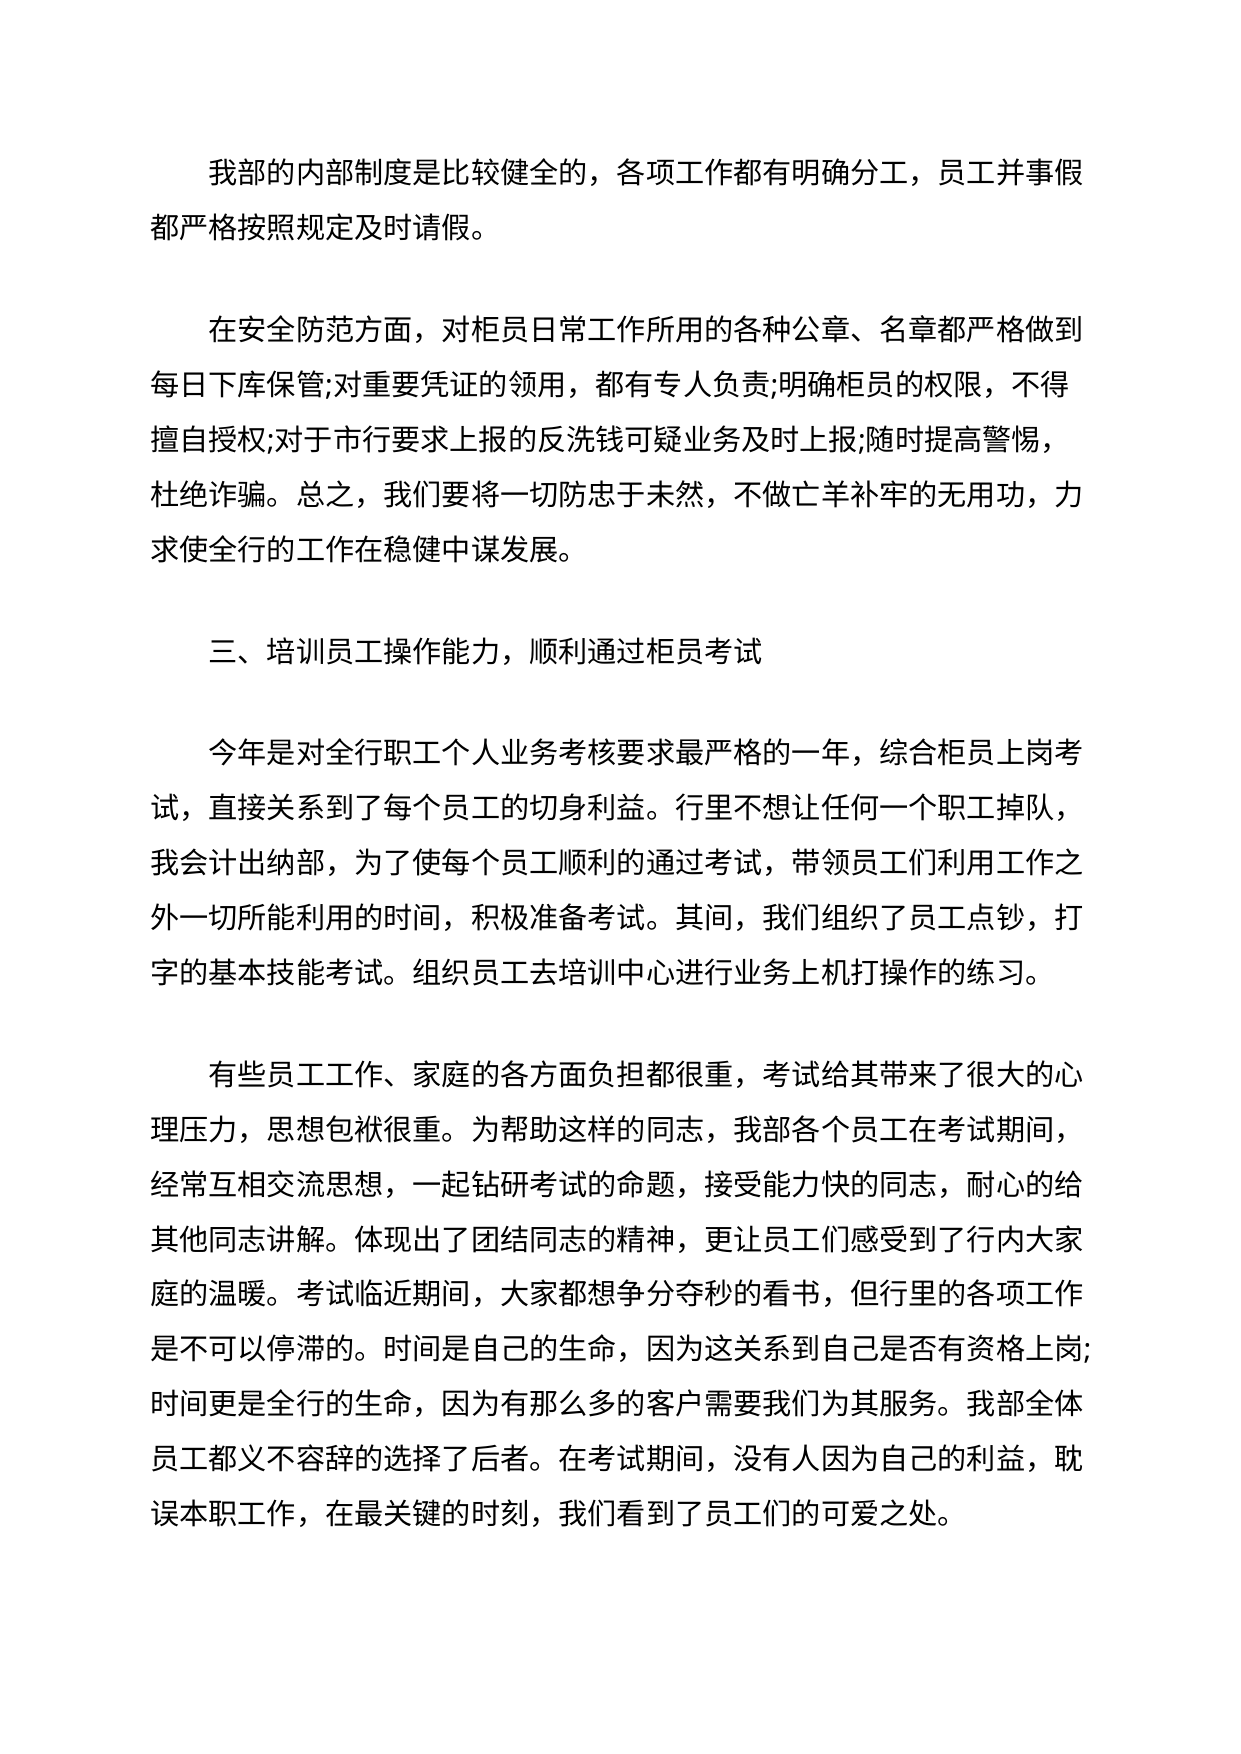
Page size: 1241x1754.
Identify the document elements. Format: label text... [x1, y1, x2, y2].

text 有些员工工作、家庭的各方面负担都很重，考试给其带来了很大的心理压力，思想包袱很重。为帮助这样的同志，我部各个员工在考试期间，经常互相交流思想，一起钻研考试的命题，接受能力快的同志，耐心的给其他同志讲解。体现出了团结同志的精神，更让员工们感受到了行内大家庭的温暖。考试临近期间，大家都想争分夺秒的看书，但行里的各项工作是不可以停滞的。时间是自己的生命，因为这关系到自己是否有资格上岗;时间更是全行的生命，因为有那么多的客户需要我们为其服务。我部全体员工都义不容辞的选择了后者。在考试期间，没有人因为自己的利益，耽误本职工作，在最关键的时刻，我们看到了员工们的可爱之处。 [150, 1051, 1090, 1533]
text 三、培训员工操作能力，顺利通过柜员考试 [150, 628, 1090, 671]
text 今年是对全行职工个人业务考核要求最严格的一年，综合柜员上岗考试，直接关系到了每个员工的切身利益。行里不想让任何一个职工掉队，我会计出纳部，为了使每个员工顺利的通过考试，带领员工们利用工作之外一切所能利用的时间，积极准备考试。其间，我们组织了员工点钞，打字的基本技能考试。组织员工去培训中心进行业务上机打操作的练习。 [150, 730, 1090, 992]
text 我部的内部制度是比较健全的，各项工作都有明确分工，员工并事假都严格按照规定及时请假。 [150, 150, 1090, 247]
text 在安全防范方面，对柜员日常工作所用的各种公章、名章都严格做到每日下库保管;对重要凭证的领用，都有专人负责;明确柜员的权限，不得擅自授权;对于市行要求上报的反洗钱可疑业务及时上报;随时提高警惕，杜绝诈骗。总之，我们要将一切防忠于未然，不做亡羊补牢的无用功，力求使全行的工作在稳健中谋发展。 [150, 307, 1090, 569]
